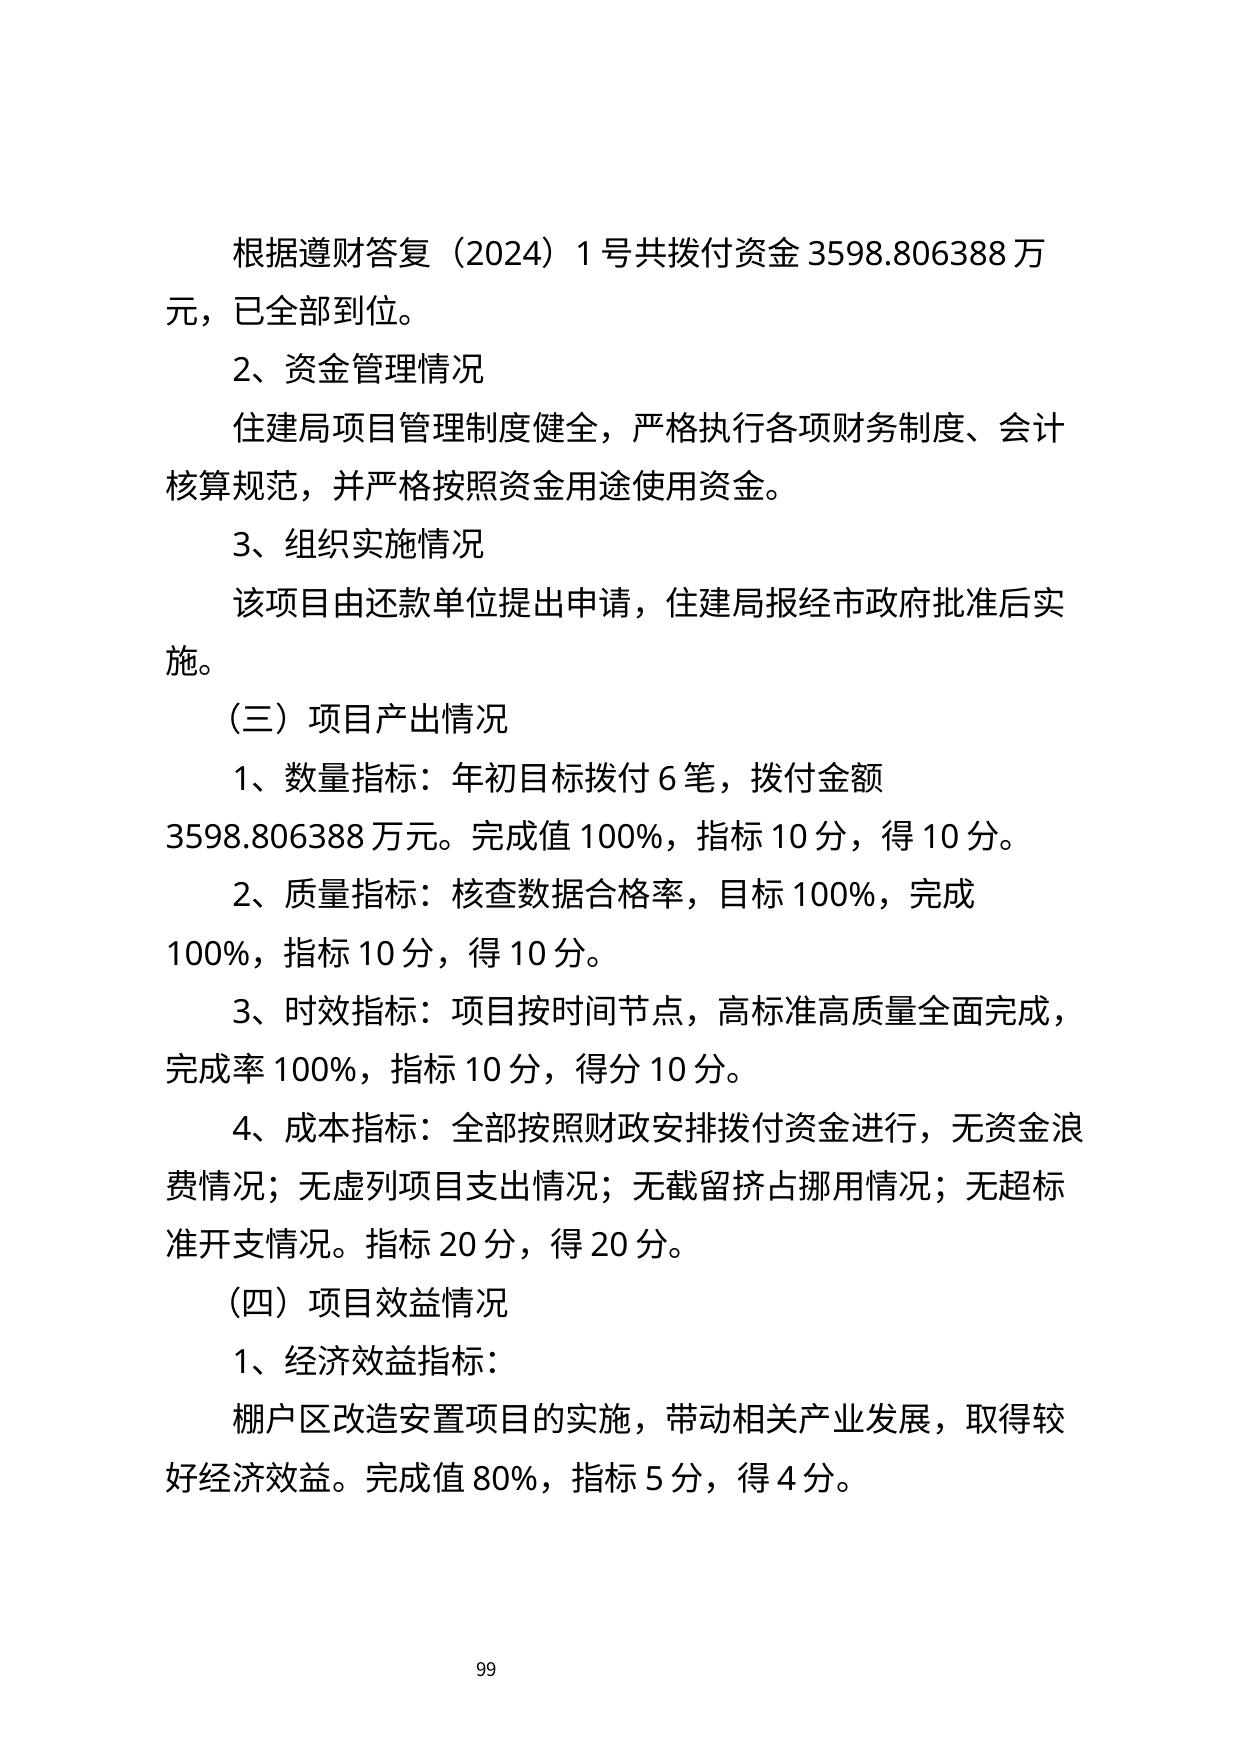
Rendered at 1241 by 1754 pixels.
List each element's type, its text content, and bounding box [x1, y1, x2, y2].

text 棚户区改造安置项目的实施，带动相关产业发展，取得较好经济效益。完成值80%，指标5分，得4分。 [165, 1385, 1087, 1502]
text 3、组织实施情况 [165, 510, 1087, 568]
text 3、时效指标：项目按时间节点，高标准高质量全面完成，完成率100%，指标10分，得分10分。 [165, 977, 1087, 1093]
text 该项目由还款单位提出申请，住建局报经市政府批准后实施。 [165, 568, 1087, 685]
text 4、成本指标：全部按照财政安排拨付资金进行，无资金浪费情况；无虚列项目支出情况；无截留挤占挪用情况；无超标准开支情况。指标20分，得20分。 [165, 1093, 1087, 1268]
text 2、资金管理情况 [165, 335, 1087, 393]
text 根据遵财答复（2024）1号共拨付资金3598.806388万元，已全部到位。 [165, 218, 1087, 335]
text （三）项目产出情况 [165, 685, 1087, 743]
text 2、质量指标：核查数据合格率，目标100%，完成100%，指标10分，得10分。 [165, 860, 1087, 977]
text 1、经济效益指标： [165, 1327, 1087, 1385]
text 1、数量指标：年初目标拨付6笔，拨付金额3598.806388万元。完成值100%，指标10分，得10分。 [165, 743, 1087, 860]
text （四）项目效益情况 [165, 1268, 1087, 1327]
text 住建局项目管理制度健全，严格执行各项财务制度、会计核算规范，并严格按照资金用途使用资金。 [165, 393, 1087, 510]
